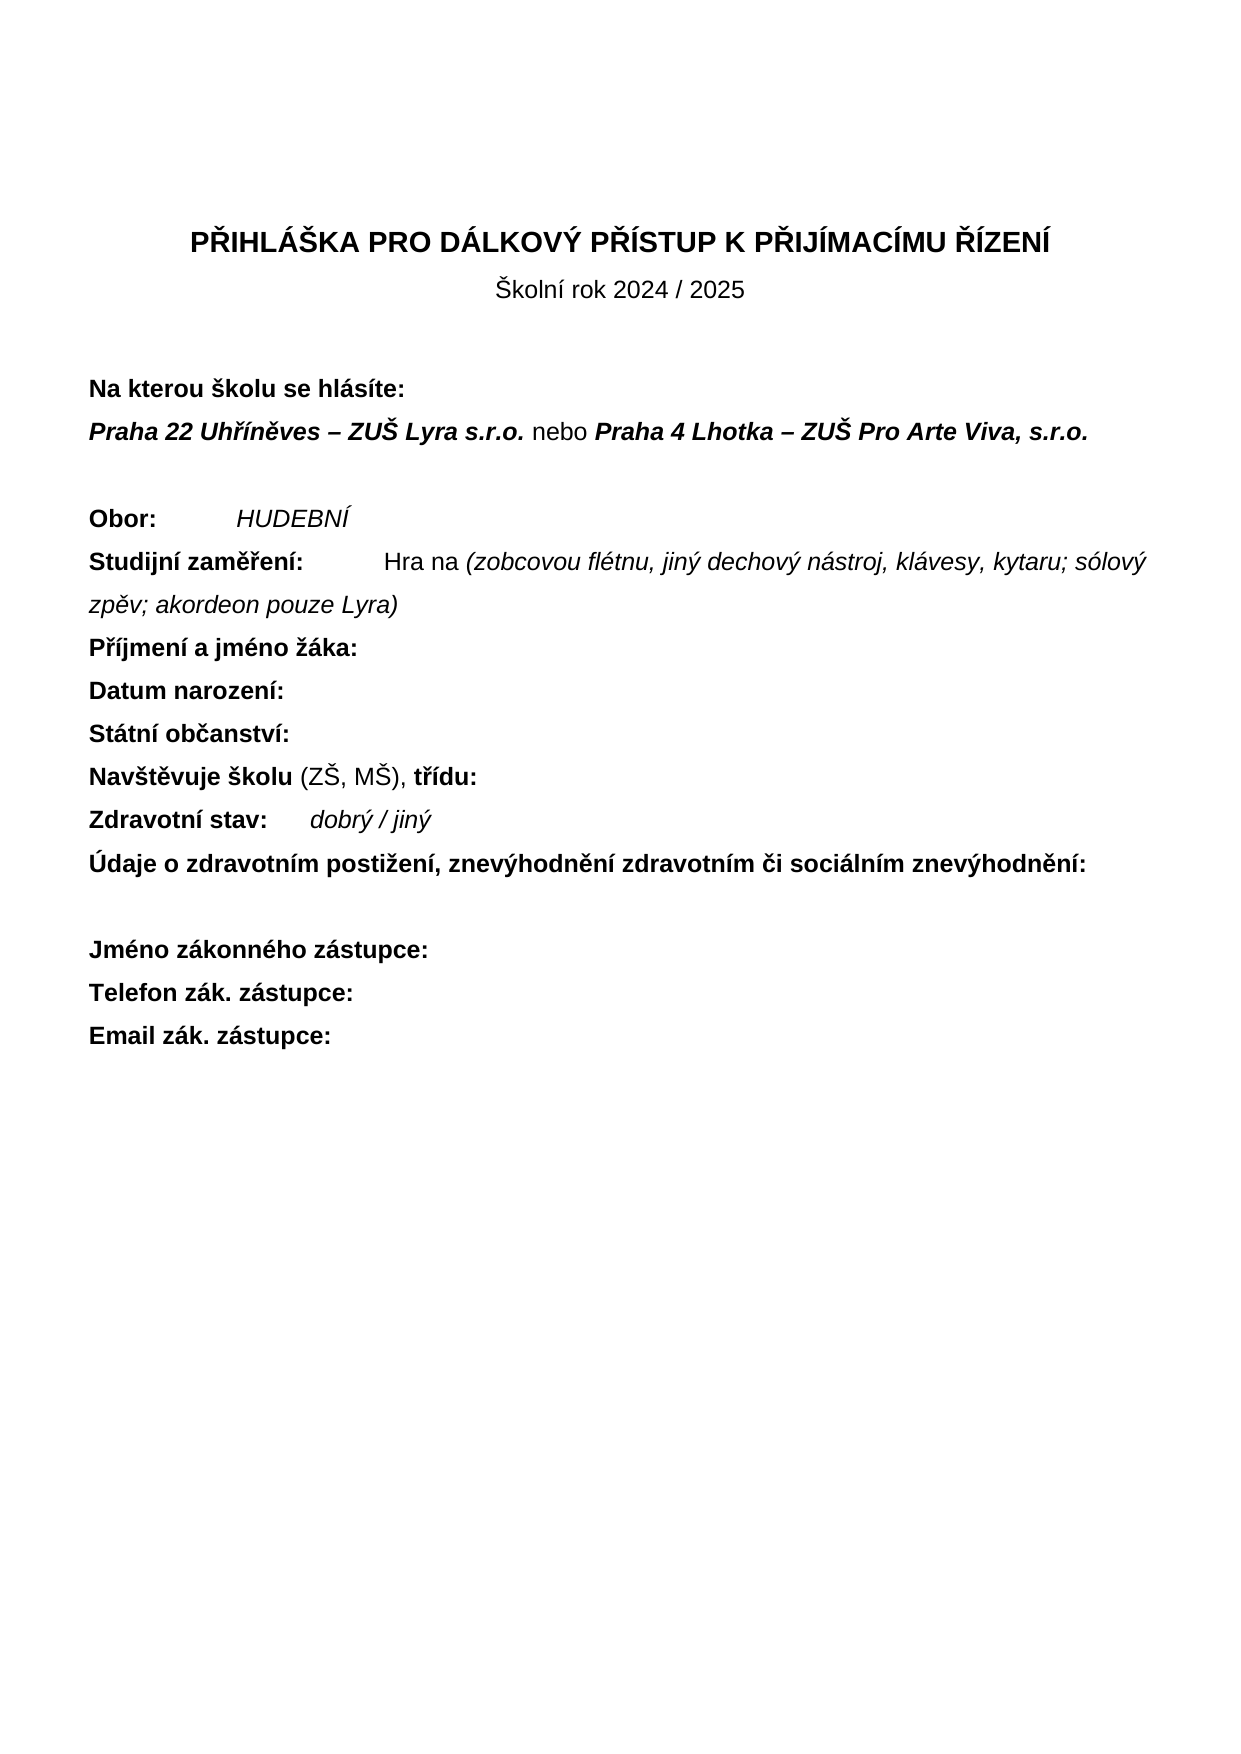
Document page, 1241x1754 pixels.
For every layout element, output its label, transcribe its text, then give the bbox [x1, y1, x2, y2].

text Telefon zák. zástupce: [89, 978, 1152, 1007]
text Obor: HUDEBNÍ [89, 504, 1152, 532]
text Studijní zaměření: Hra na (zobcovou flétnu, jiný dechový nástroj, klávesy, kytaru; sólový zpěv; akordeon pouze Lyra) [89, 547, 1152, 619]
text Příjmení a jméno žáka: [89, 633, 1152, 662]
text Státní občanství: [89, 719, 1152, 748]
text Na kterou školu se hlásíte: [89, 374, 1152, 403]
text Zdravotní stav: dobrý / jiný [89, 806, 1152, 834]
text Navštěvuje školu (ZŠ, MŠ), třídu: [89, 762, 1152, 791]
text Jméno zákonného zástupce: [89, 935, 1152, 964]
text PŘIHLÁŠKA PRO DÁLKOVÝ PŘÍSTUP K PŘIJÍMACÍMU ŘÍZENÍ [89, 225, 1152, 259]
text Údaje o zdravotním postižení, znevýhodnění zdravotním či sociálním znevýhodnění: [89, 849, 1152, 877]
text Školní rok 2024 / 2025 [89, 276, 1152, 304]
text Datum narození: [89, 676, 1152, 705]
text Praha 22 Uhříněves – ZUŠ Lyra s.r.o. nebo Praha 4 Lhotka – ZUŠ Pro Arte Viva, s.r.o. [89, 417, 1152, 446]
text Email zák. zástupce: [89, 1021, 1152, 1050]
